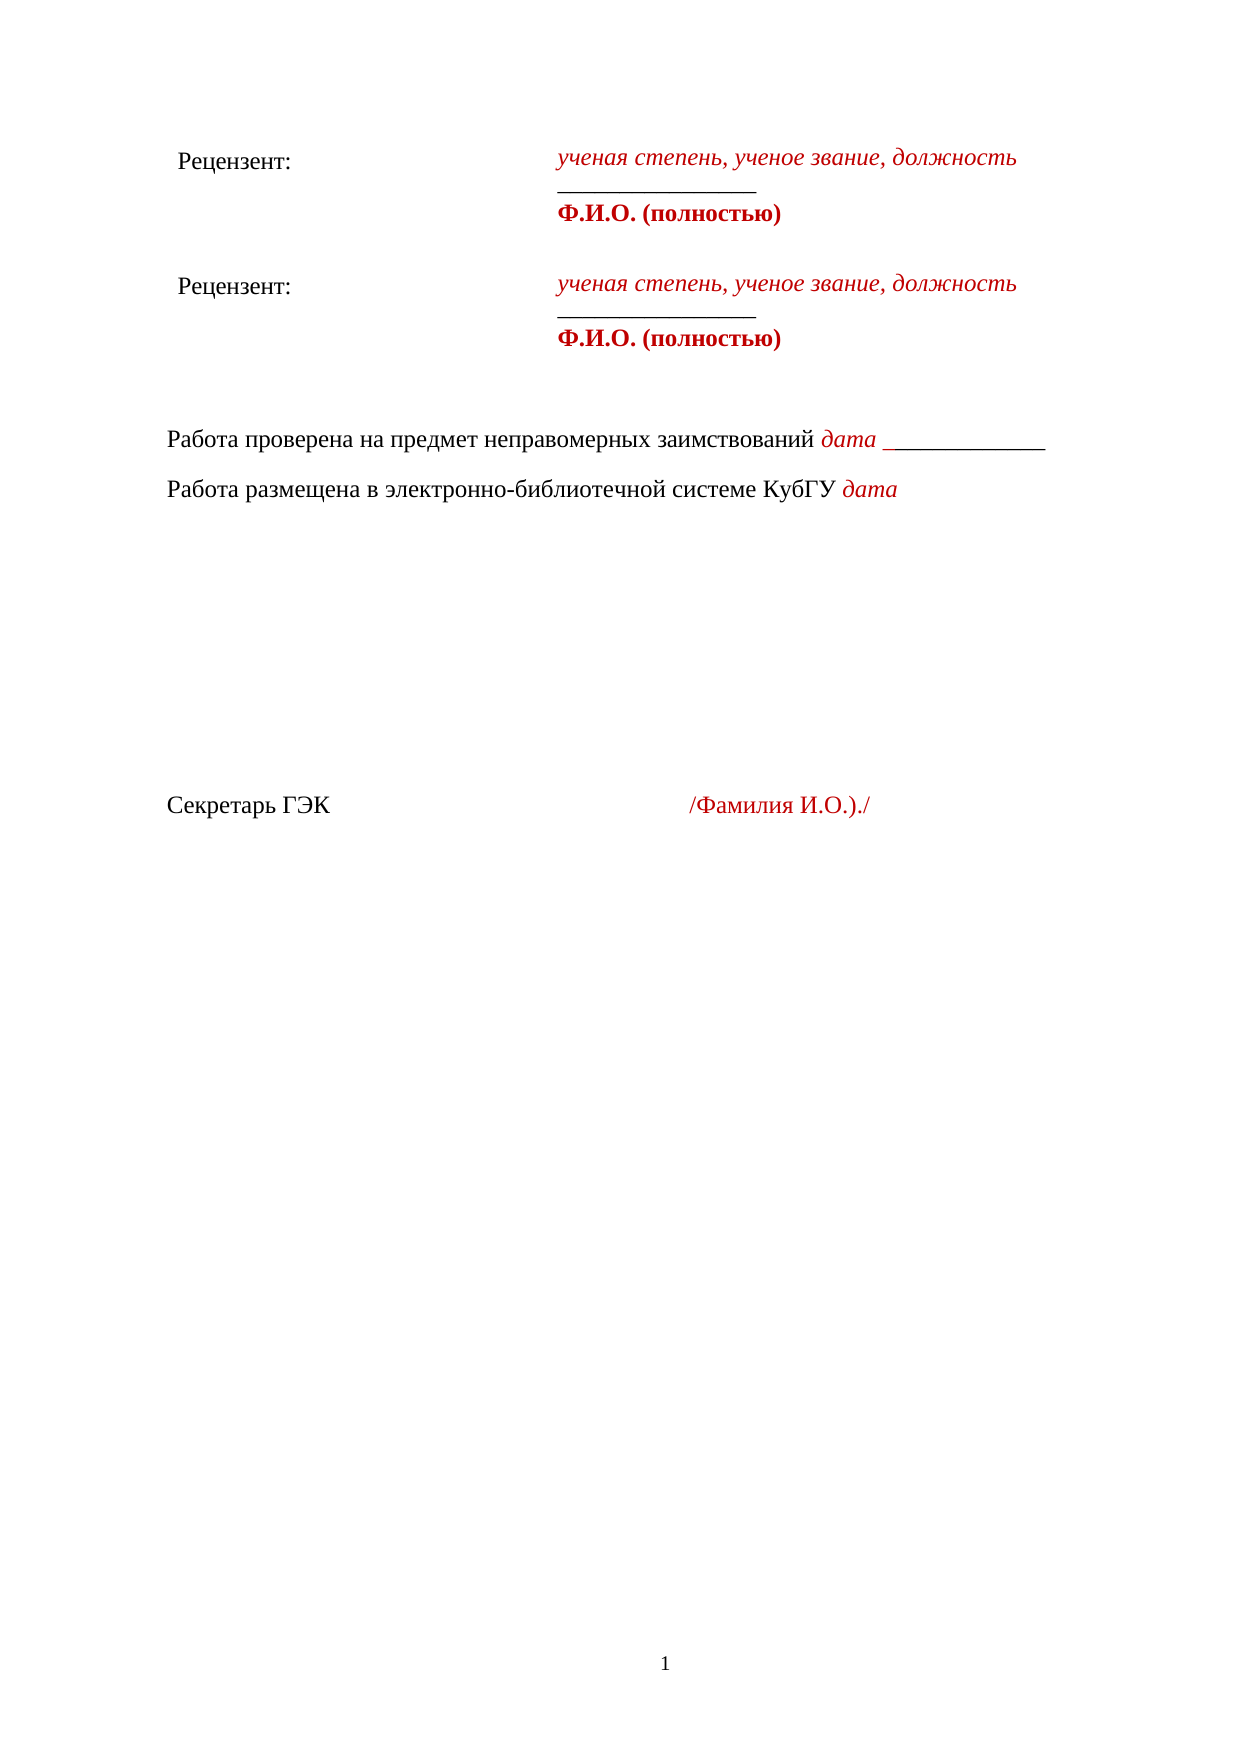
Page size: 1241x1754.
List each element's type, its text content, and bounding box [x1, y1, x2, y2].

text Секретарь ГЭК /Фамилия И.О.)./ [167, 762, 969, 819]
text Рецензент: ученая степень, ученое звание, должность ________________ [177, 144, 1147, 196]
text Работа проверена на предмет неправомерных заимствований дата _____________ [167, 424, 1163, 453]
text Ф.И.О. (полностью) [557, 196, 1152, 227]
text Ф.И.О. (полностью) [557, 321, 1152, 353]
text Рецензент: ученая степень, ученое звание, должность ________________ [177, 269, 1147, 321]
text Работа размещена в электронно-библиотечной системе КубГУ дата [167, 474, 969, 503]
